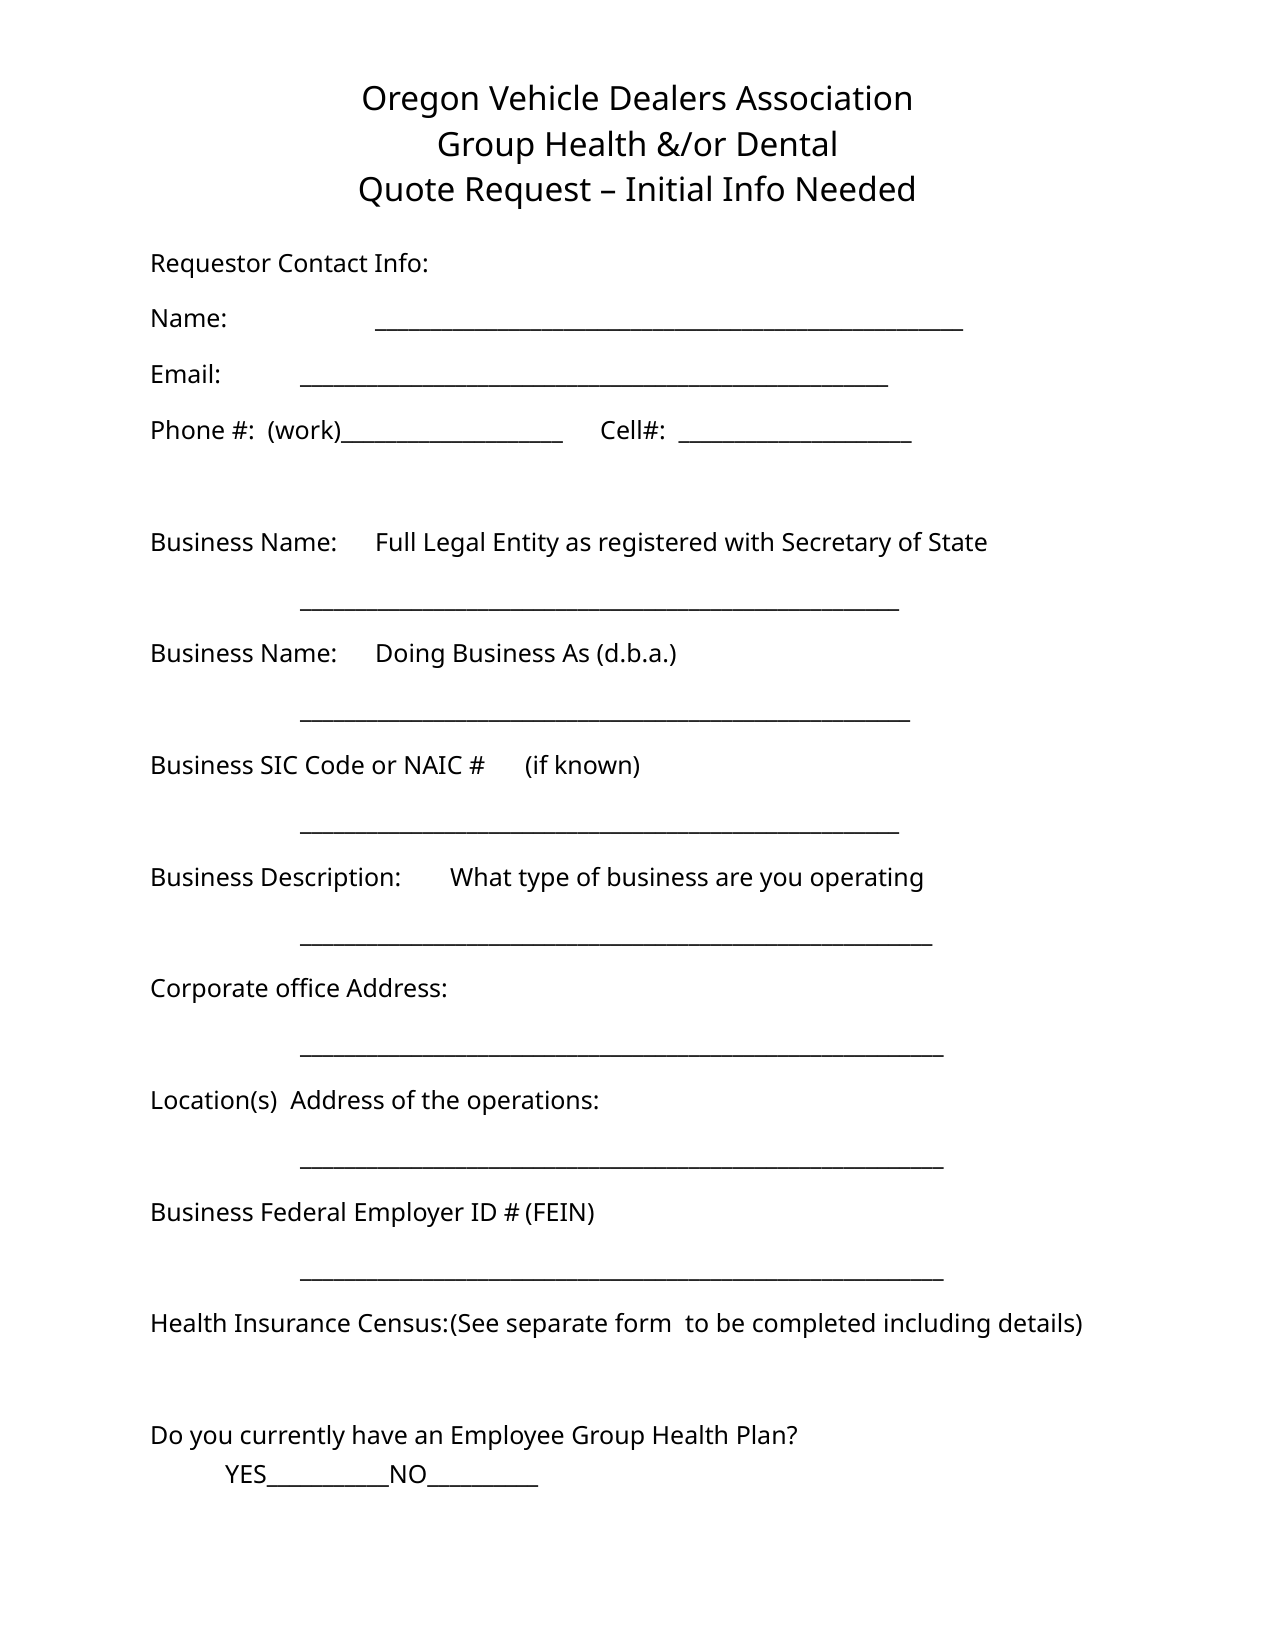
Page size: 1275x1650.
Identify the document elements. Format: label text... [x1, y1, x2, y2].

text Corporate office Address: [150, 971, 1125, 1005]
text Phone #: (work)____________________ Cell#: _____________________ [150, 413, 1125, 447]
text Business Description: What type of business are you operating [150, 859, 1125, 893]
text __________________________________________________________ [150, 1139, 1125, 1173]
text Business SIC Code or NAIC # (if known) [150, 748, 1125, 782]
text Location(s) Address of the operations: [150, 1083, 1125, 1117]
text Email: _____________________________________________________ [150, 357, 1125, 391]
text _______________________________________________________ [150, 692, 1125, 726]
text Business Federal Employer ID # (FEIN) [150, 1194, 1125, 1228]
text Health Insurance Census: (See separate form to be completed including details) [150, 1306, 1125, 1340]
text Requestor Contact Info: [150, 245, 1125, 279]
text Business Name: Doing Business As (d.b.a.) [150, 636, 1125, 670]
text __________________________________________________________ [150, 1027, 1125, 1061]
text Business Name: Full Legal Entity as registered with Secretary of State [150, 524, 1125, 558]
text Do you currently have an Employee Group Health Plan? YES___________NO__________ [150, 1418, 1125, 1491]
text _________________________________________________________ [150, 915, 1125, 949]
text ______________________________________________________ [150, 580, 1125, 614]
text __________________________________________________________ [150, 1250, 1125, 1284]
text ______________________________________________________ [150, 804, 1125, 838]
text Name: _____________________________________________________ [150, 301, 1125, 335]
